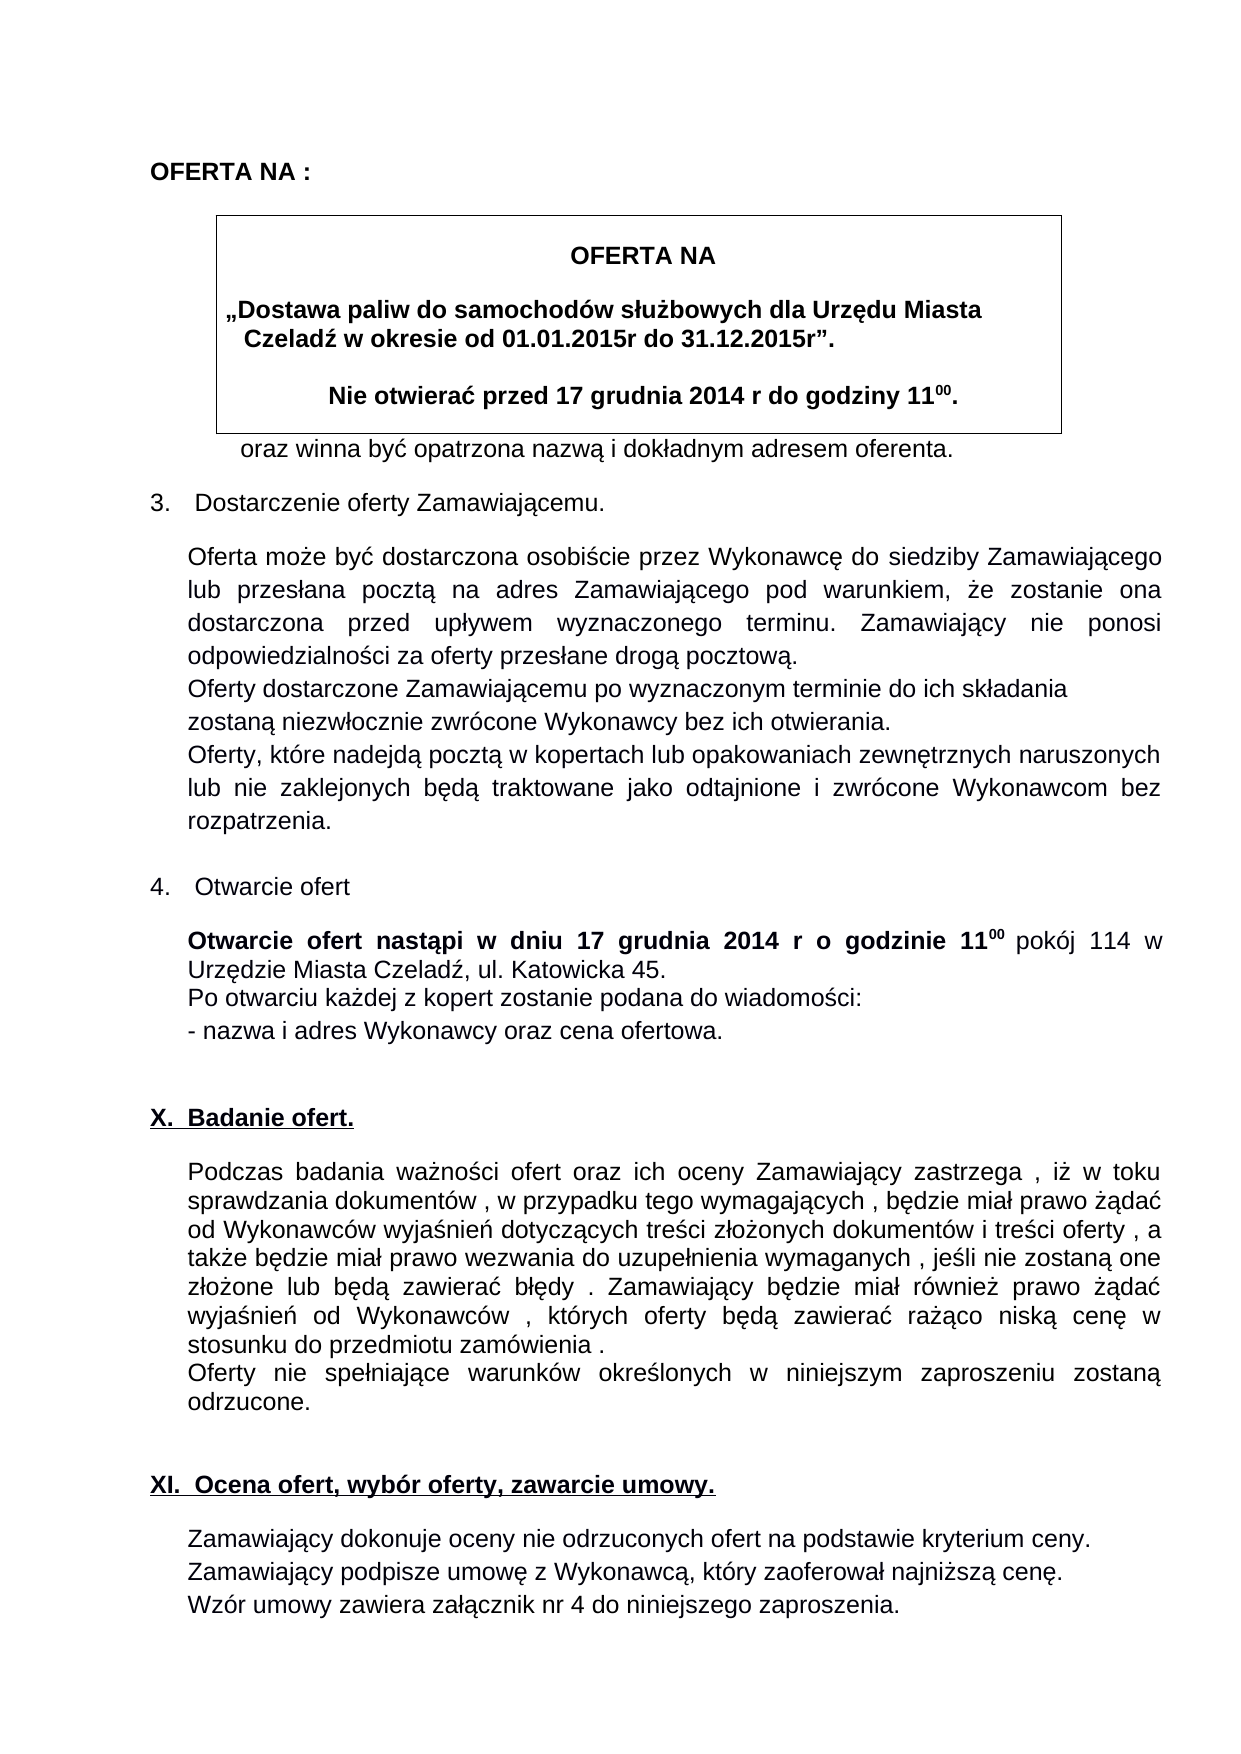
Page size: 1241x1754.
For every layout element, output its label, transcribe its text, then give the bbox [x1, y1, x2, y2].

text Zamawiający podpisze umowę z Wykonawcą, który zaoferował najniższą cenę. [187, 1557, 1162, 1585]
text Po otwarciu każdej z kopert zostanie podana do wiadomości: [187, 983, 1162, 1012]
text XI. Ocena ofert, wybór oferty, zawarcie umowy. [150, 1470, 1162, 1498]
text Podczas badania ważności ofert oraz ich oceny Zamawiający zastrzega , iż w toku sprawdzania dokumentów , w przypadku tego wymagających , będzie miał prawo żądać od Wykonawców wyjaśnień dotyczących treści złożonych dokumentów i treści oferty , a także będzie miał prawo wezwania do uzupełnienia wymaganych , jeśli nie zostaną one złożone lub będą zawierać błędy . Zamawiający będzie miał również prawo żądać wyjaśnień od Wykonawców , których oferty będą zawierać rażąco niską cenę w stosunku do przedmiotu zamówienia . [187, 1157, 1162, 1358]
text zostaną niezwłocznie zwrócone Wykonawcy bez ich otwierania. [187, 707, 1162, 736]
text Oferty dostarczone Zamawiającemu po wyznaczonym terminie do ich składania [187, 674, 1162, 703]
text Otwarcie ofert nastąpi w dniu 17 grudnia 2014 r o godzinie 1100 pokój 114 w Urzędzie Miasta Czeladź, ul. Katowicka 45. [187, 926, 1162, 983]
text Nie otwierać przed 17 grudnia 2014 r do godziny 1100. [217, 355, 1061, 433]
text „Dostawa paliw do samochodów służbowych dla Urzędu Miasta Czeladź w okresie od 01.01.2015r do 31.12.2015r”. [217, 269, 1061, 353]
text oraz winna być opatrzona nazwą i dokładnym adresem oferenta. [150, 434, 1162, 463]
text 4. Otwarcie ofert [150, 872, 1162, 901]
text 3. Dostarczenie oferty Zamawiającemu. [150, 488, 1162, 517]
text Zamawiający dokonuje oceny nie odrzuconych ofert na podstawie kryterium ceny. [187, 1523, 1162, 1552]
text Wzór umowy zawiera załącznik nr 4 do niniejszego zaproszenia. [187, 1589, 1162, 1618]
text X. Badanie ofert. [150, 1103, 1162, 1132]
text Oferty, które nadejdą pocztą w kopertach lub opakowaniach zewnętrznych naruszonych lub nie zaklejonych będą traktowane jako odtajnione i zwrócone Wykonawcom bez rozpatrzenia. [187, 740, 1162, 835]
text Oferty nie spełniające warunków określonych w niniejszym zaproszeniu zostaną odrzucone. [187, 1358, 1162, 1416]
text - nazwa i adres Wykonawcy oraz cena ofertowa. [187, 1016, 1162, 1045]
text Oferta może być dostarczona osobiście przez Wykonawcę do siedziby Zamawiającego lub przesłana pocztą na adres Zamawiającego pod warunkiem, że zostanie ona dostarczona przed upływem wyznaczonego terminu. Zamawiający nie ponosi odpowiedzialności za oferty przesłane drogą pocztową. [187, 542, 1162, 669]
text OFERTA NA : [150, 157, 1162, 186]
text OFERTA NA [217, 216, 1061, 269]
